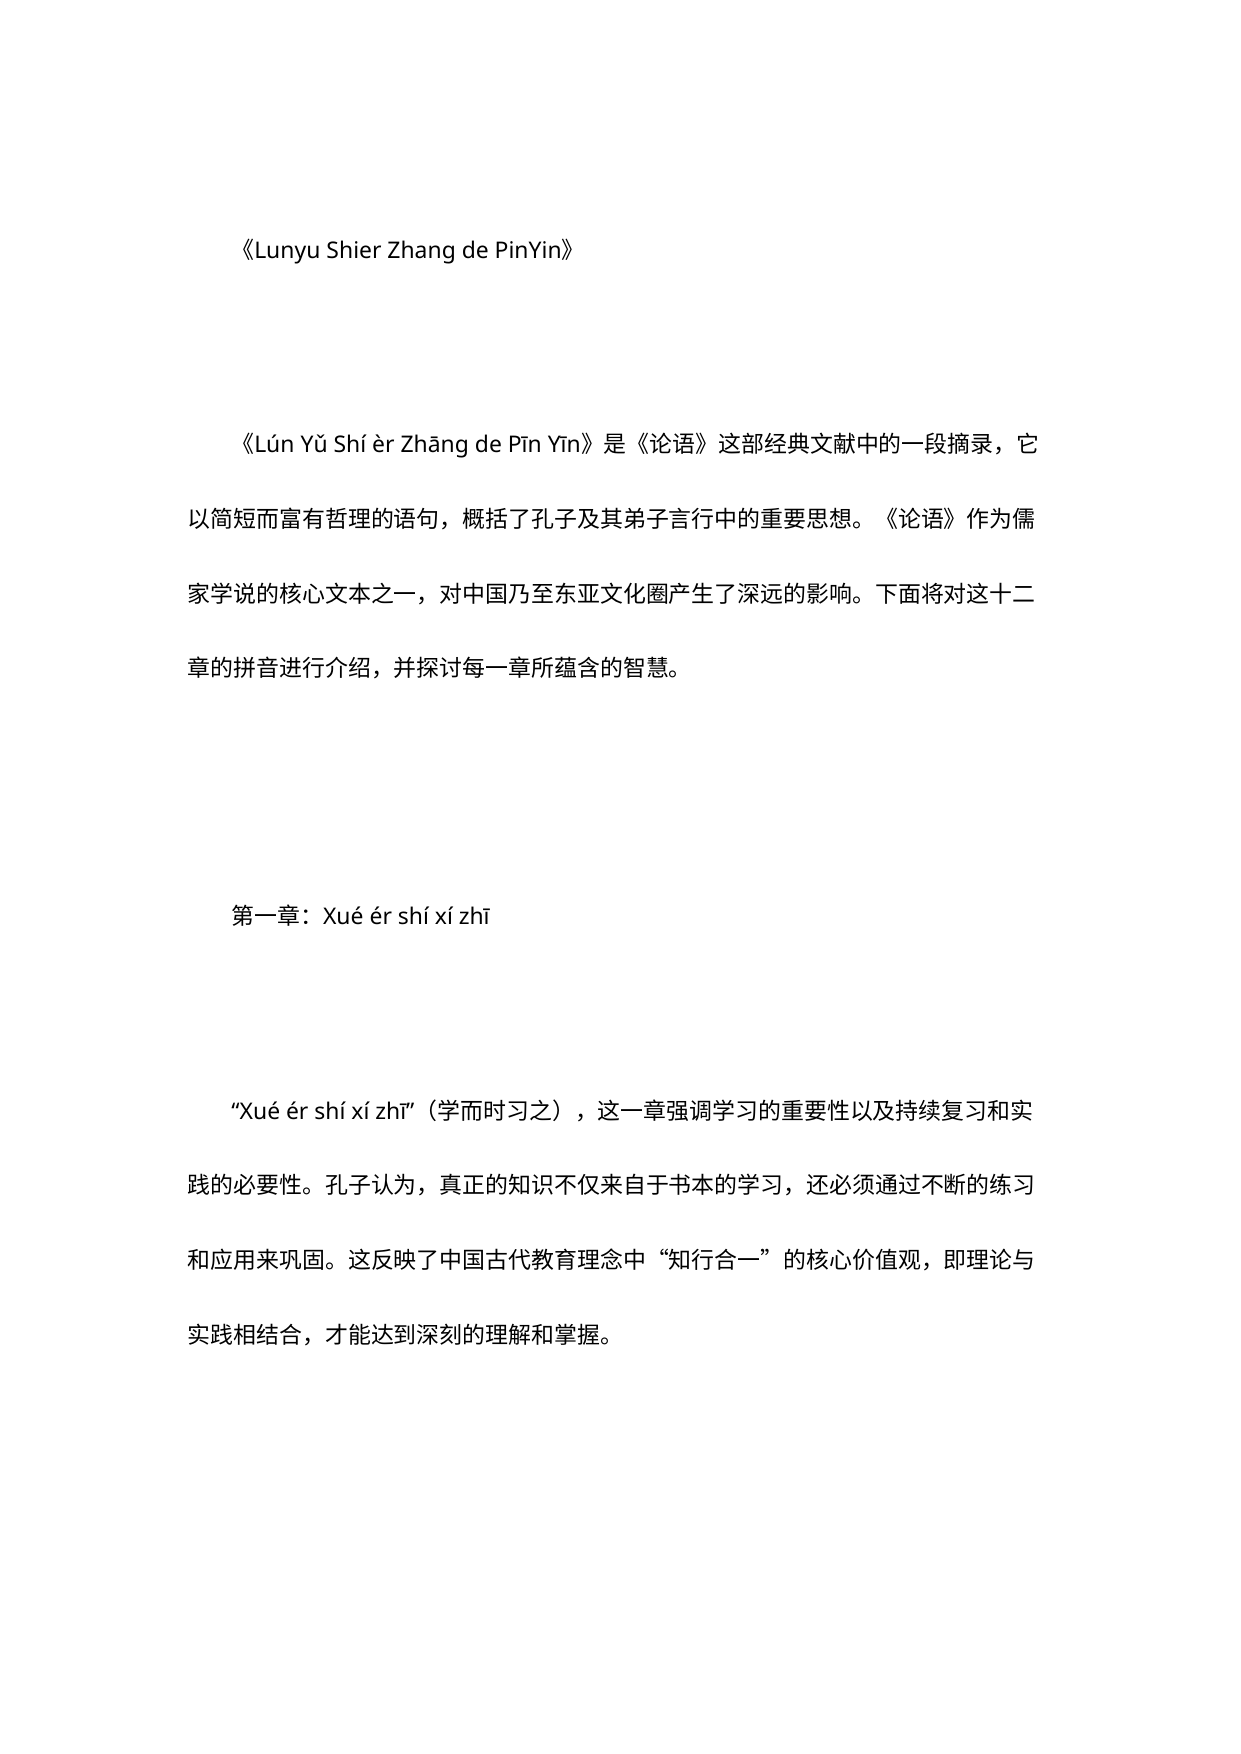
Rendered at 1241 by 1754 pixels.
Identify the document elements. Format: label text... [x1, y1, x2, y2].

text “Xué ér shí xí zhī”（学而时习之），这一章强调学习的重要性以及持续复习和实践的必要性。孔子认为，真正的知识不仅来自于书本的学习，还必须通过不断的练习和应用来巩固。这反映了中国古代教育理念中“知行合一”的核心价值观，即理论与实践相结合，才能达到深刻的理解和掌握。 [187, 1077, 1053, 1366]
text 《Lunyu Shier Zhang de PinYin》 [187, 216, 1053, 281]
text 第一章：Xué ér shí xí zhī [187, 882, 1053, 947]
text 《Lún Yǔ Shí èr Zhāng de Pīn Yīn》是《论语》这部经典文献中的一段摘录，它以简短而富有哲理的语句，概括了孔子及其弟子言行中的重要思想。《论语》作为儒家学说的核心文本之一，对中国乃至东亚文化圈产生了深远的影响。下面将对这十二章的拼音进行介绍，并探讨每一章所蕴含的智慧。 [187, 410, 1053, 699]
